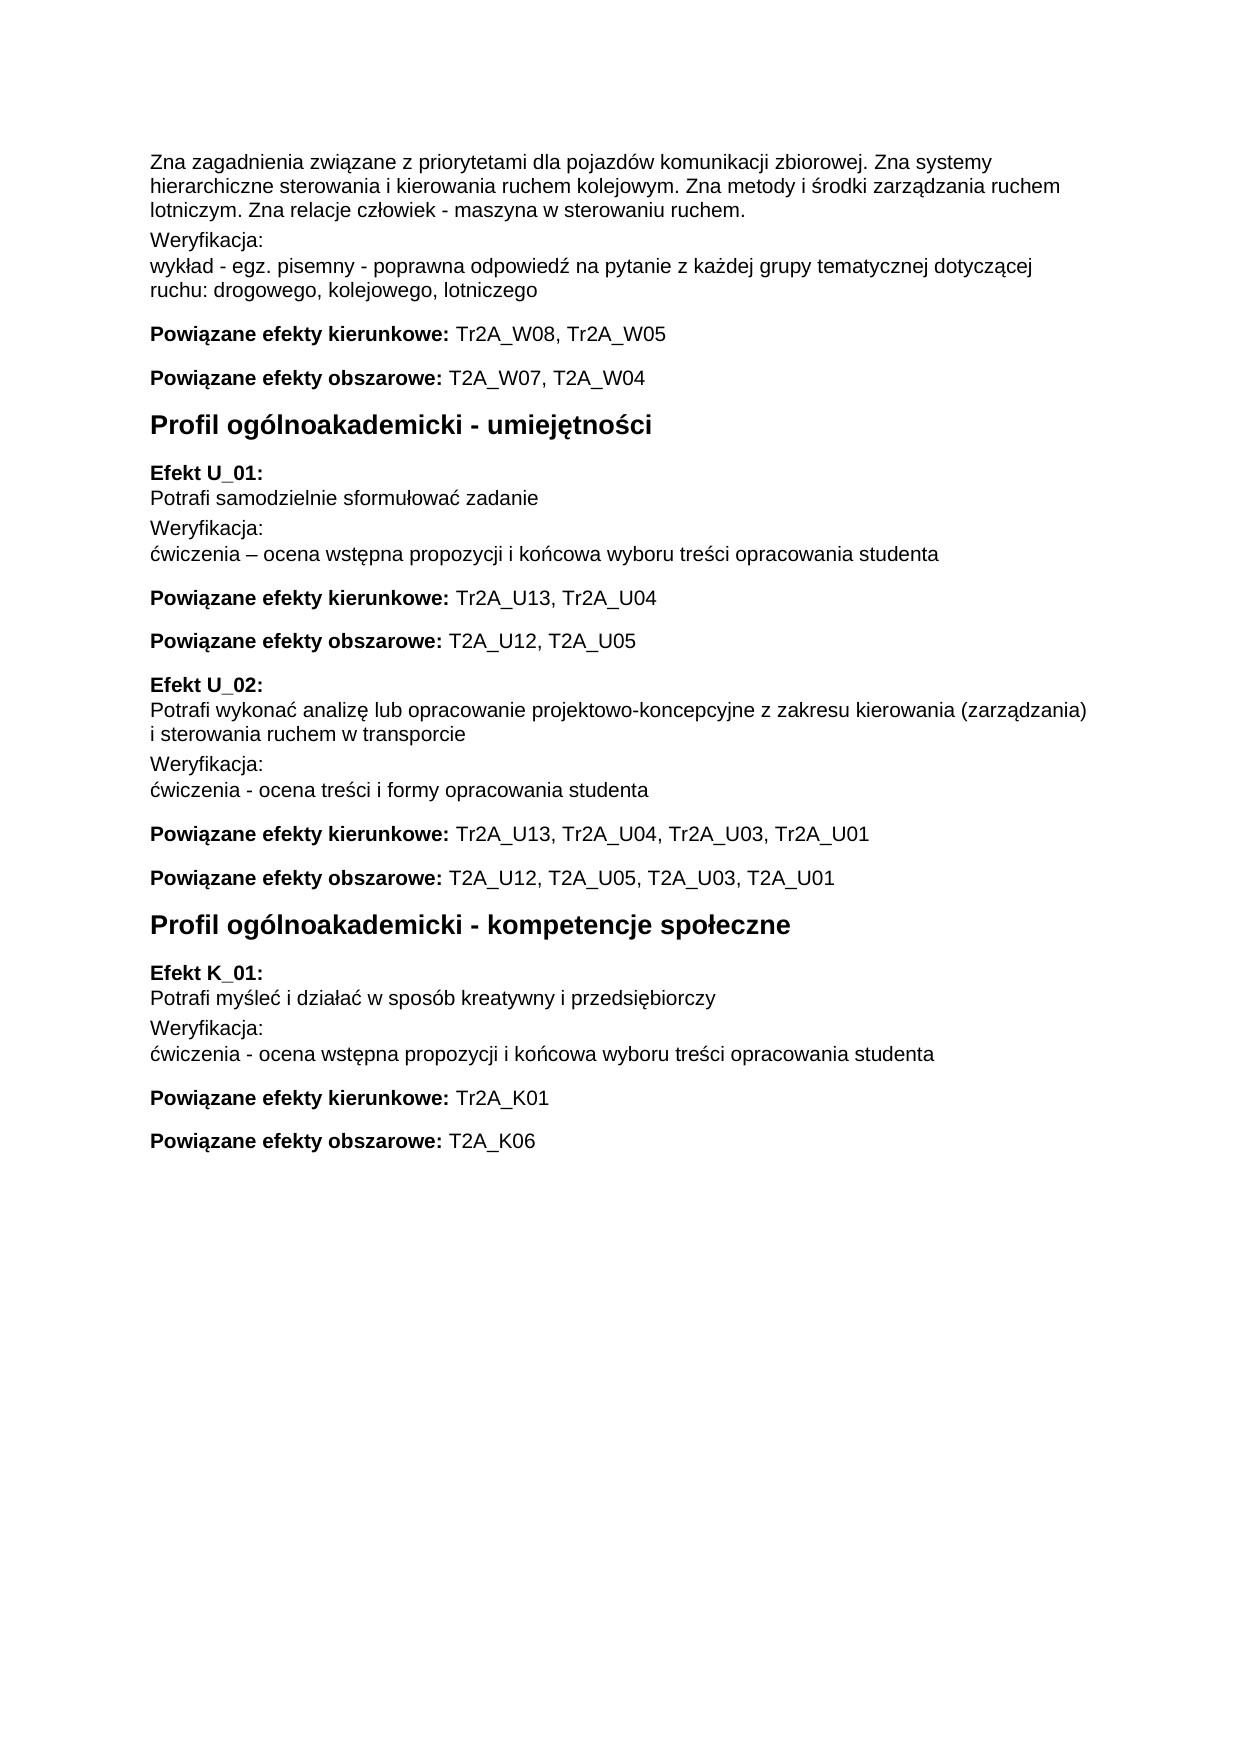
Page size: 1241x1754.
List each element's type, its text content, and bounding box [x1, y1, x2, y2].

text Powiązane efekty obszarowe: T2A_U12, T2A_U05 [150, 629, 1090, 653]
text Efekt U_02: [150, 673, 1090, 697]
text Powiązane efekty obszarowe: T2A_K06 [150, 1129, 1090, 1153]
text Weryfikacja: [150, 1016, 1090, 1039]
text ćwiczenia - ocena treści i formy opracowania studenta [150, 778, 1090, 802]
text Powiązane efekty kierunkowe: Tr2A_W08, Tr2A_W05 [150, 322, 1090, 346]
text ćwiczenia – ocena wstępna propozycji i końcowa wyboru treści opracowania studenta [150, 542, 1090, 566]
subtitle Profil ogólnoakademicki - umiejętności [150, 409, 1090, 441]
text Powiązane efekty kierunkowe: Tr2A_K01 [150, 1085, 1090, 1109]
text Powiązane efekty kierunkowe: Tr2A_U13, Tr2A_U04 [150, 585, 1090, 609]
text Weryfikacja: [150, 516, 1090, 539]
text Potrafi myśleć i działać w sposób kreatywny i przedsiębiorczy [150, 985, 1090, 1009]
text ćwiczenia - ocena wstępna propozycji i końcowa wyboru treści opracowania studenta [150, 1042, 1090, 1066]
text Powiązane efekty kierunkowe: Tr2A_U13, Tr2A_U04, Tr2A_U03, Tr2A_U01 [150, 822, 1090, 846]
subtitle Profil ogólnoakademicki - kompetencje społeczne [150, 909, 1090, 941]
text Weryfikacja: [150, 752, 1090, 776]
text Efekt U_01: [150, 460, 1090, 484]
text Weryfikacja: [150, 228, 1090, 252]
text Potrafi samodzielnie sformułować zadanie [150, 485, 1090, 509]
text Powiązane efekty obszarowe: T2A_U12, T2A_U05, T2A_U03, T2A_U01 [150, 866, 1090, 889]
text Potrafi wykonać analizę lub opracowanie projektowo-koncepcyjne z zakresu kierowania (zarządzania) i sterowania ruchem w transporcie [150, 698, 1090, 746]
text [150, 150, 1090, 222]
text Efekt K_01: [150, 960, 1090, 984]
text wykład - egz. pisemny - poprawna odpowiedź na pytanie z każdej grupy tematycznej dotyczącej ruchu: drogowego, kolejowego, lotniczego [150, 254, 1090, 302]
text Powiązane efekty obszarowe: T2A_W07, T2A_W04 [150, 366, 1090, 389]
